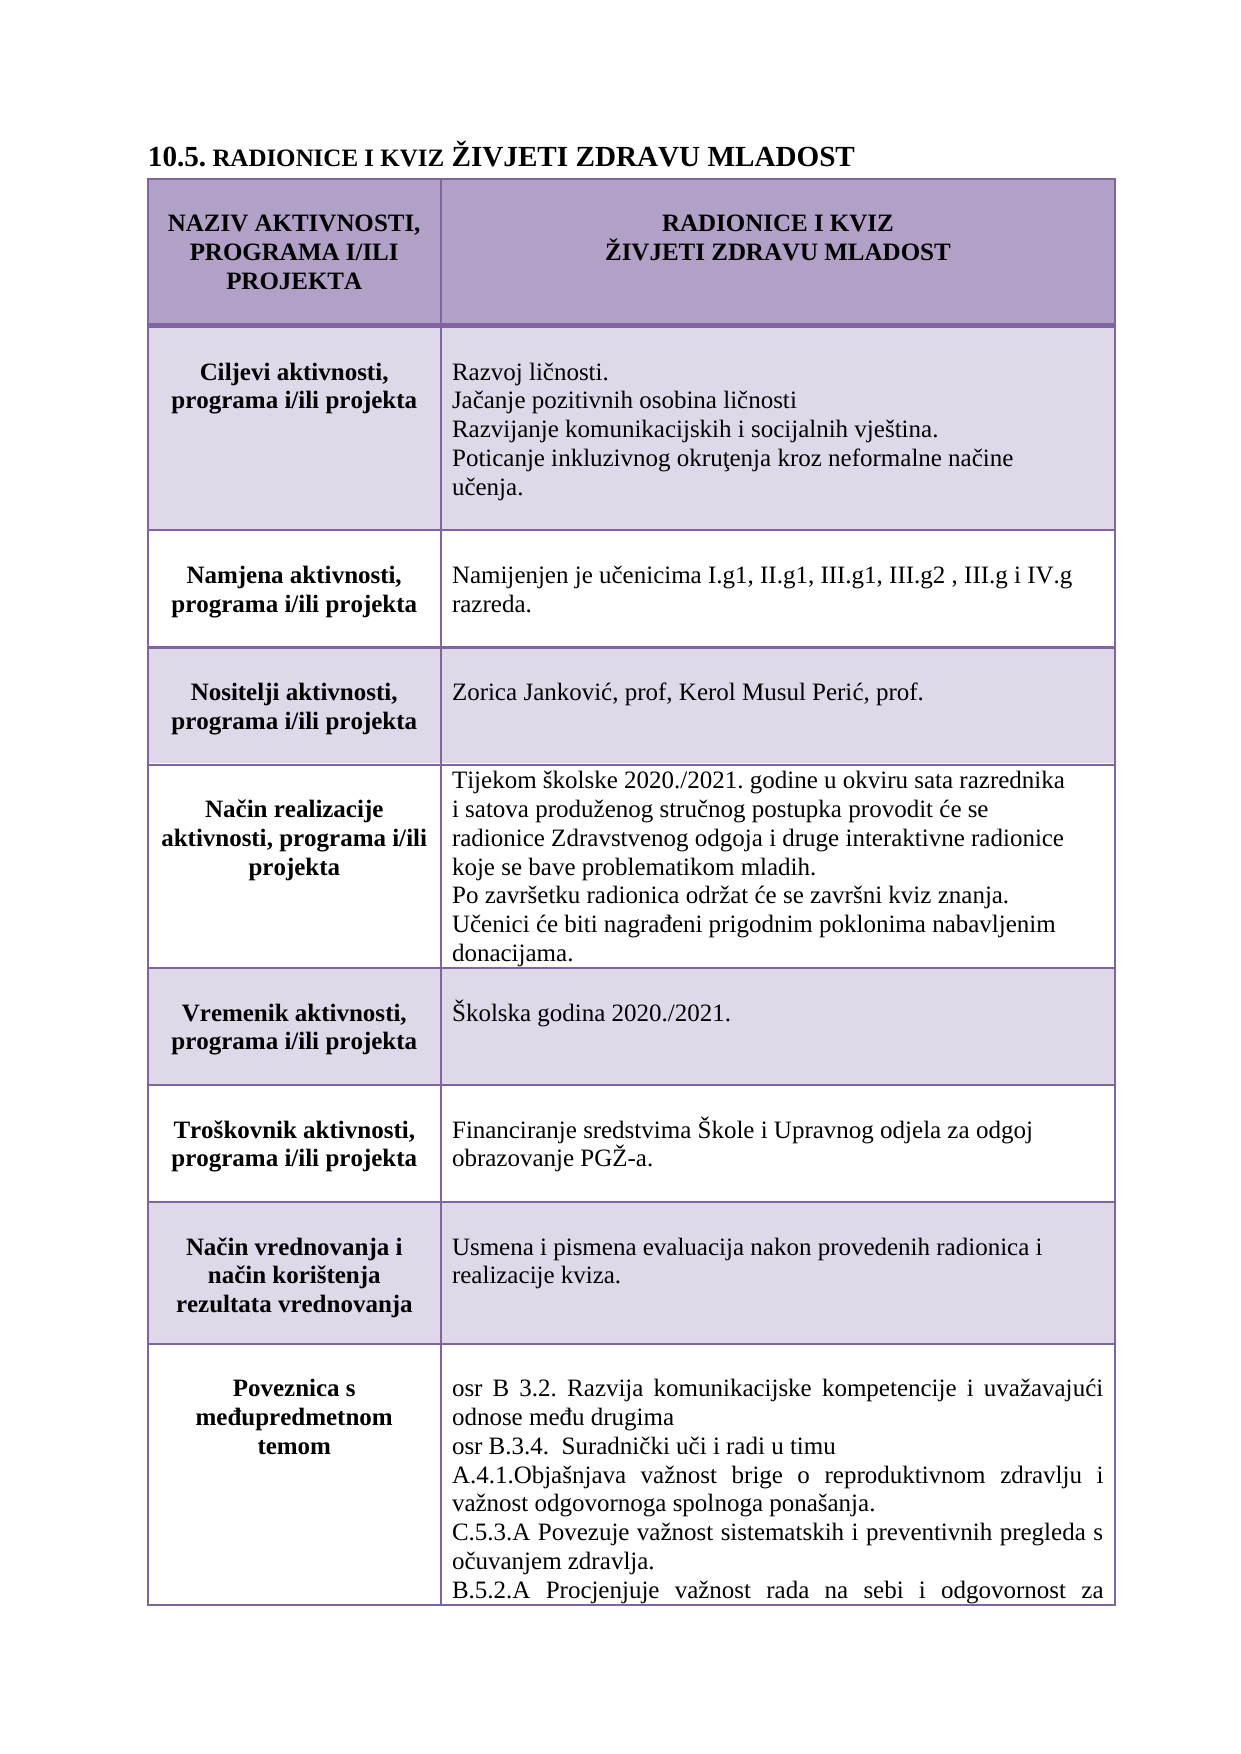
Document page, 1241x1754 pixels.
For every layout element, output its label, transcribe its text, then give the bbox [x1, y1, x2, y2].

subtitle 10.5. RADIONICE I KVIZ ŽIVJETI ZDRAVU MLADOST [148, 139, 1093, 172]
table_cell Način realizacije aktivnosti, programa i/ili projekta [149, 766, 440, 967]
table_cell Namjena aktivnosti, programa i/ili projekta [149, 531, 440, 646]
table_cell Usmena i pismena evaluacija nakon provedenih radionica i realizacije kviza. [442, 1203, 1114, 1343]
table_cell Tijekom školske 2020./2021. godine u okviru sata razrednika i satova produženog stručnog postupka provodit će se radionice Zdravstvenog odgoja i druge interaktivne radionice koje se bave problematikom mladih. Po završetku radionica održat će se završni kviz znanja. Učenici će biti nagrađeni prigodnim poklonima nabavljenim donacijama. [442, 766, 1114, 967]
table_cell Zorica Janković, prof, Kerol Musul Perić, prof. [442, 649, 1114, 763]
table_header NAZIV AKTIVNOSTI, PROGRAMA I/ILI PROJEKTA [149, 180, 440, 323]
table_cell Razvoj ličnosti. Jačanje pozitivnih osobina ličnosti Razvijanje komunikacijskih i socijalnih vještina. Poticanje inkluzivnog okruţenja kroz neformalne načine učenja. [442, 328, 1114, 529]
table_cell Način vrednovanja i način korištenja rezultata vrednovanja [149, 1203, 440, 1343]
table_cell Nositelji aktivnosti, programa i/ili projekta [149, 649, 440, 763]
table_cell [149, 1345, 440, 1603]
table_cell Školska godina 2020./2021. [442, 969, 1114, 1084]
table_header RADIONICE I KVIZ ŽIVJETI ZDRAVU MLADOST [442, 180, 1114, 323]
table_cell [442, 1345, 1114, 1603]
table_cell Ciljevi aktivnosti, programa i/ili projekta [149, 328, 440, 529]
table_cell Financiranje sredstvima Škole i Upravnog odjela za odgoj obrazovanje PGŽ-a. [442, 1086, 1114, 1201]
table_cell Namijenjen je učenicima I.g1, II.g1, III.g1, III.g2 , III.g i IV.g razreda. [442, 531, 1114, 646]
table_cell Vremenik aktivnosti, programa i/ili projekta [149, 969, 440, 1084]
table_cell Troškovnik aktivnosti, programa i/ili projekta [149, 1086, 440, 1201]
